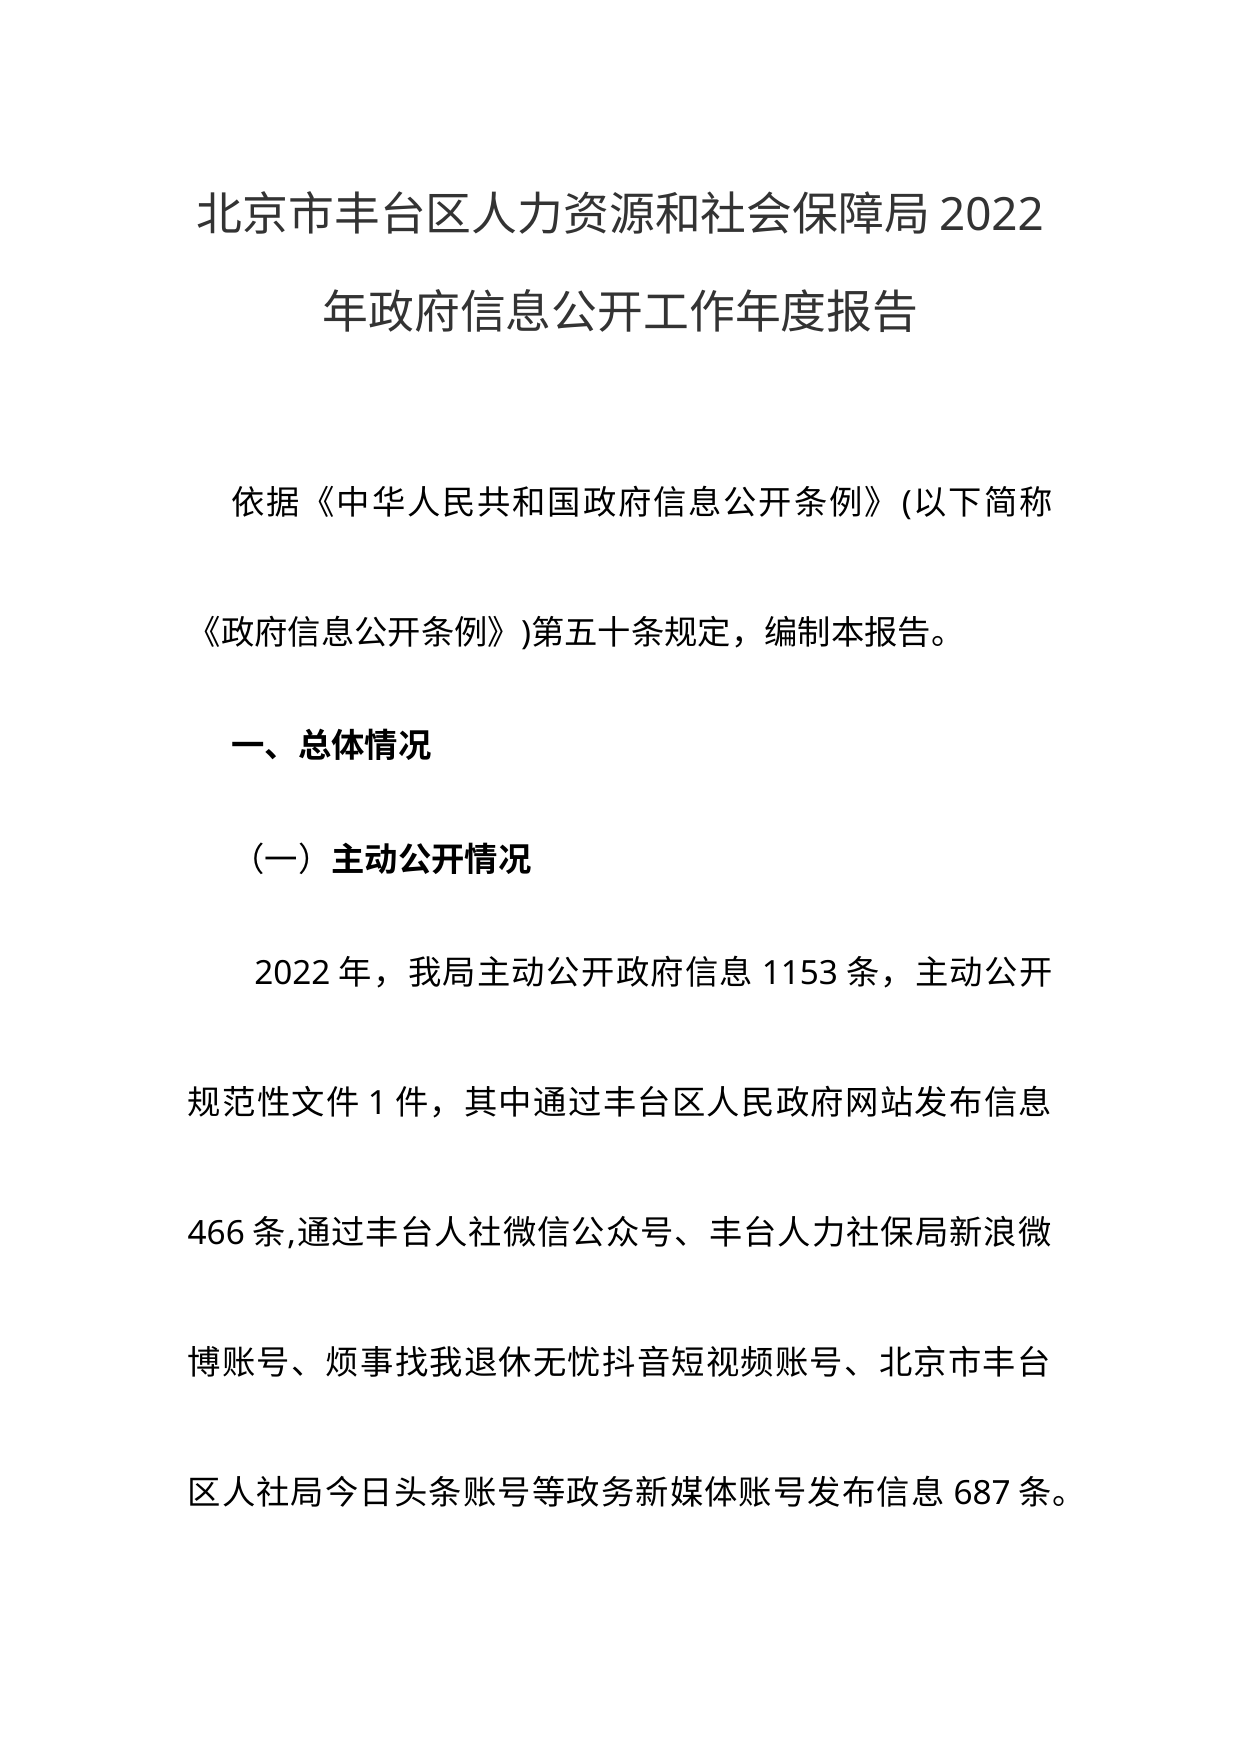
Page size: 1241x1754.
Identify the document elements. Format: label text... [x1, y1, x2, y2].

list 主动公开情况 [187, 824, 1053, 889]
text 依据《中华人民共和国政府信息公开条例》(以下简称《政府信息公开条例》)第五十条规定，编制本报告。 [187, 467, 1053, 662]
text 一、总体情况 [187, 711, 1053, 776]
text 北京市丰台区人力资源和社会保障局2022年政府信息公开工作年度报告 [187, 162, 1053, 357]
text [187, 937, 1053, 1522]
